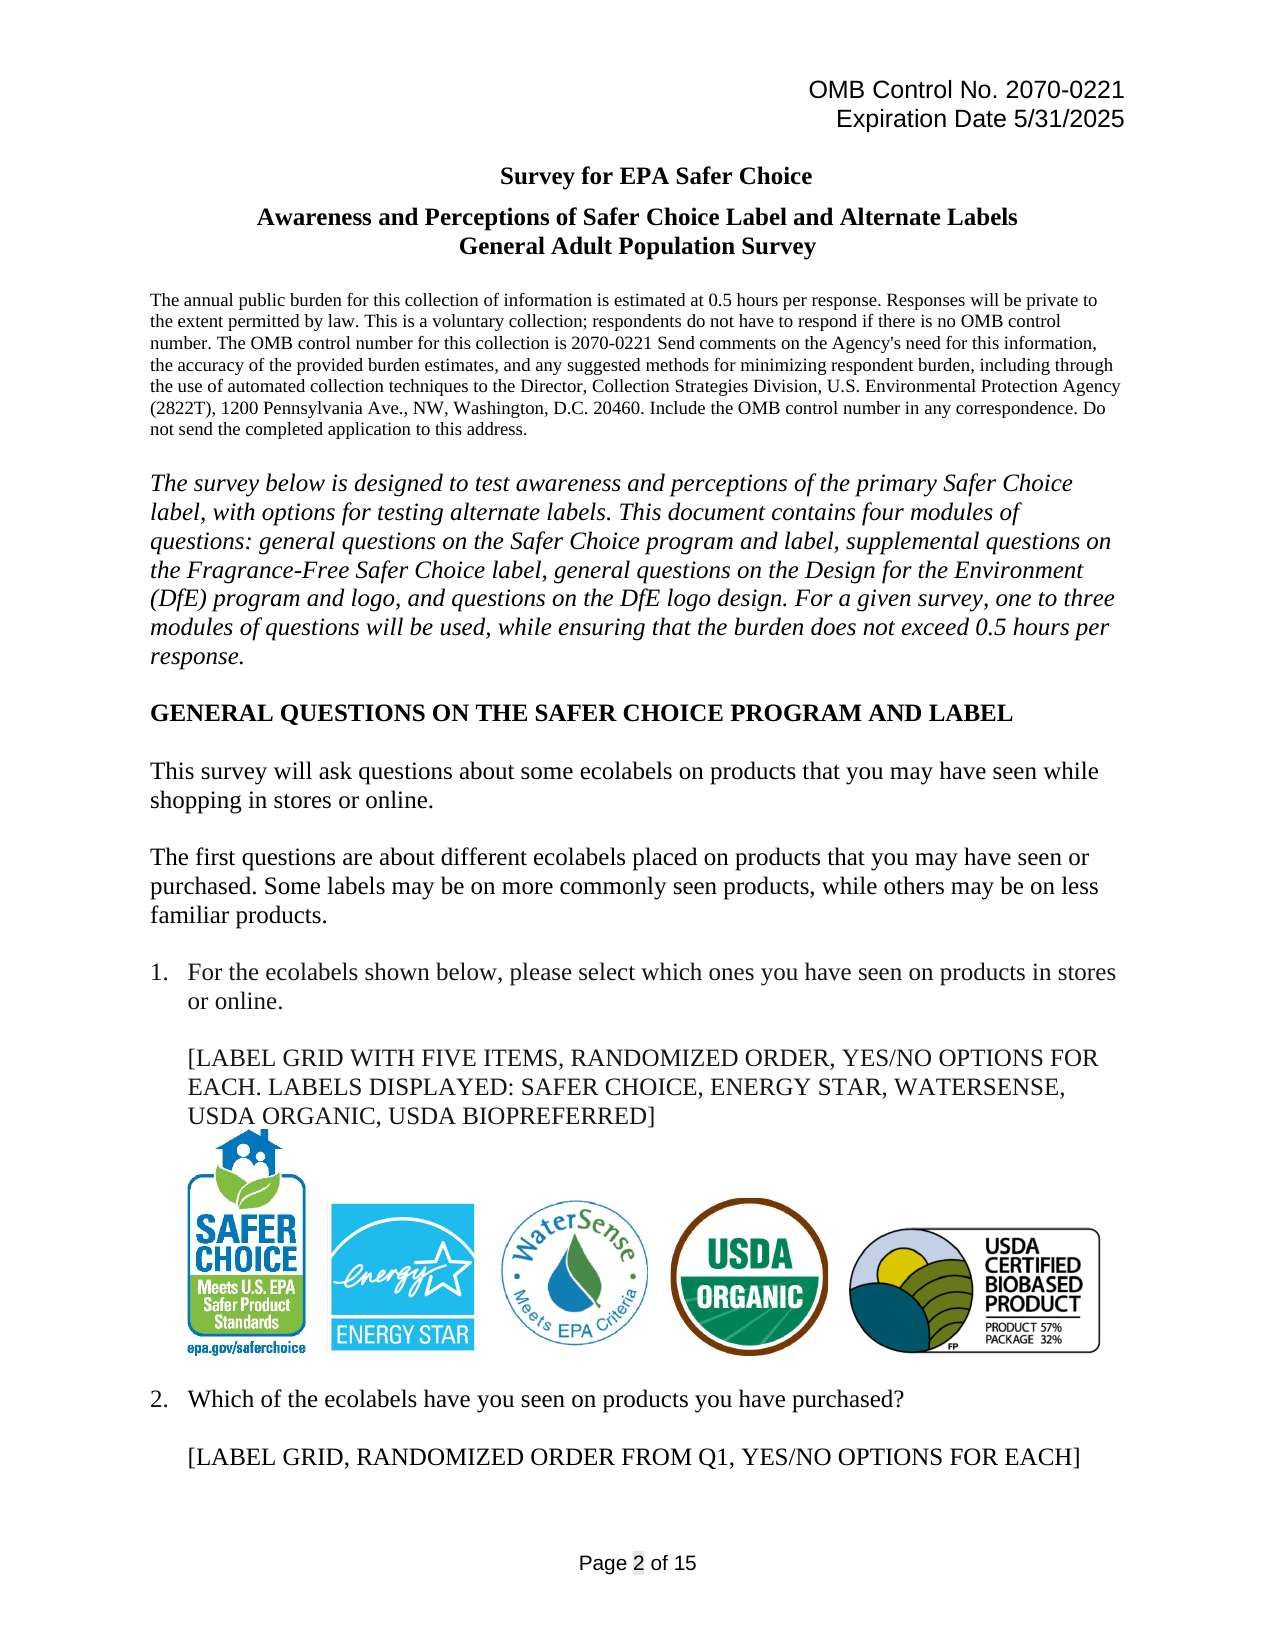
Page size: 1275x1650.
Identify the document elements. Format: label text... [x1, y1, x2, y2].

list Which of the ecolabels have you seen on products you have purchased? [150, 1384, 1125, 1413]
text Awareness and Perceptions of Safer Choice Label and Alternate Labels [150, 202, 1125, 231]
picture [670, 1198, 829, 1356]
text Survey for EPA Safer Choice [187, 161, 1125, 190]
text The survey below is designed to test awareness and perceptions of the primary Safer Choice label, with options for testing alternate labels. This document contains four modules of questions: general questions on the Safer Choice program and label, supplemental questions on the Fragrance-Free Safer Choice label, general questions on the Design for the Environment (DfE) program and logo, and questions on the DfE logo design. For a given survey, one to three modules of questions will be used, while ensuring that the burden does not exceed 0.5 hours per response. [150, 468, 1125, 670]
list For the ecolabels shown below, please select which ones you have seen on products in stores or online. [150, 957, 1125, 1015]
text The annual public burden for this collection of information is estimated at 0.5 hours per response. Responses will be private to the extent permitted by law. This is a voluntary collection; respondents do not have to respond if there is no OMB control number. The OMB control number for this collection is 2070-0221 Send comments on the Agency's need for this information, the accuracy of the provided burden estimates, and any suggested methods for minimizing respondent burden, including through the use of automated collection techniques to the Director, Collection Strategies Division, U.S. Environmental Protection Agency (2822T), 1200 Pennsylvania Ave., NW, Washington, D.C. 20460. Include the OMB control number in any correspondence. Do not send the completed application to this address. [150, 289, 1125, 440]
text This survey will ask questions about some ecolabels on products that you may have seen while shopping in stores or online. [150, 756, 1125, 813]
list [LABEL GRID, RANDOMIZED ORDER FROM Q1, YES/NO OPTIONS FOR EACH] [187, 1442, 1125, 1499]
picture [187, 1129, 308, 1356]
text General Adult Population Survey [150, 231, 1125, 260]
text GENERAL QUESTIONS ON THE SAFER CHOICE PROGRAM AND LABEL [150, 698, 1125, 727]
picture [846, 1225, 1102, 1356]
text The first questions are about different ecolabels placed on products that you may have seen or purchased. Some labels may be on more commonly seen products, while others may be on less familiar products. [150, 842, 1125, 928]
list [LABEL GRID WITH FIVE ITEMS, RANDOMIZED ORDER, YES/NO OPTIONS FOR EACH. LABELS DISPLAYED: SAFER CHOICE, ENERGY STAR, WATERSENSE, USDA ORGANIC, USDA BIOPREFERRED] [187, 1043, 1125, 1130]
picture [326, 1201, 477, 1356]
picture [495, 1192, 652, 1356]
